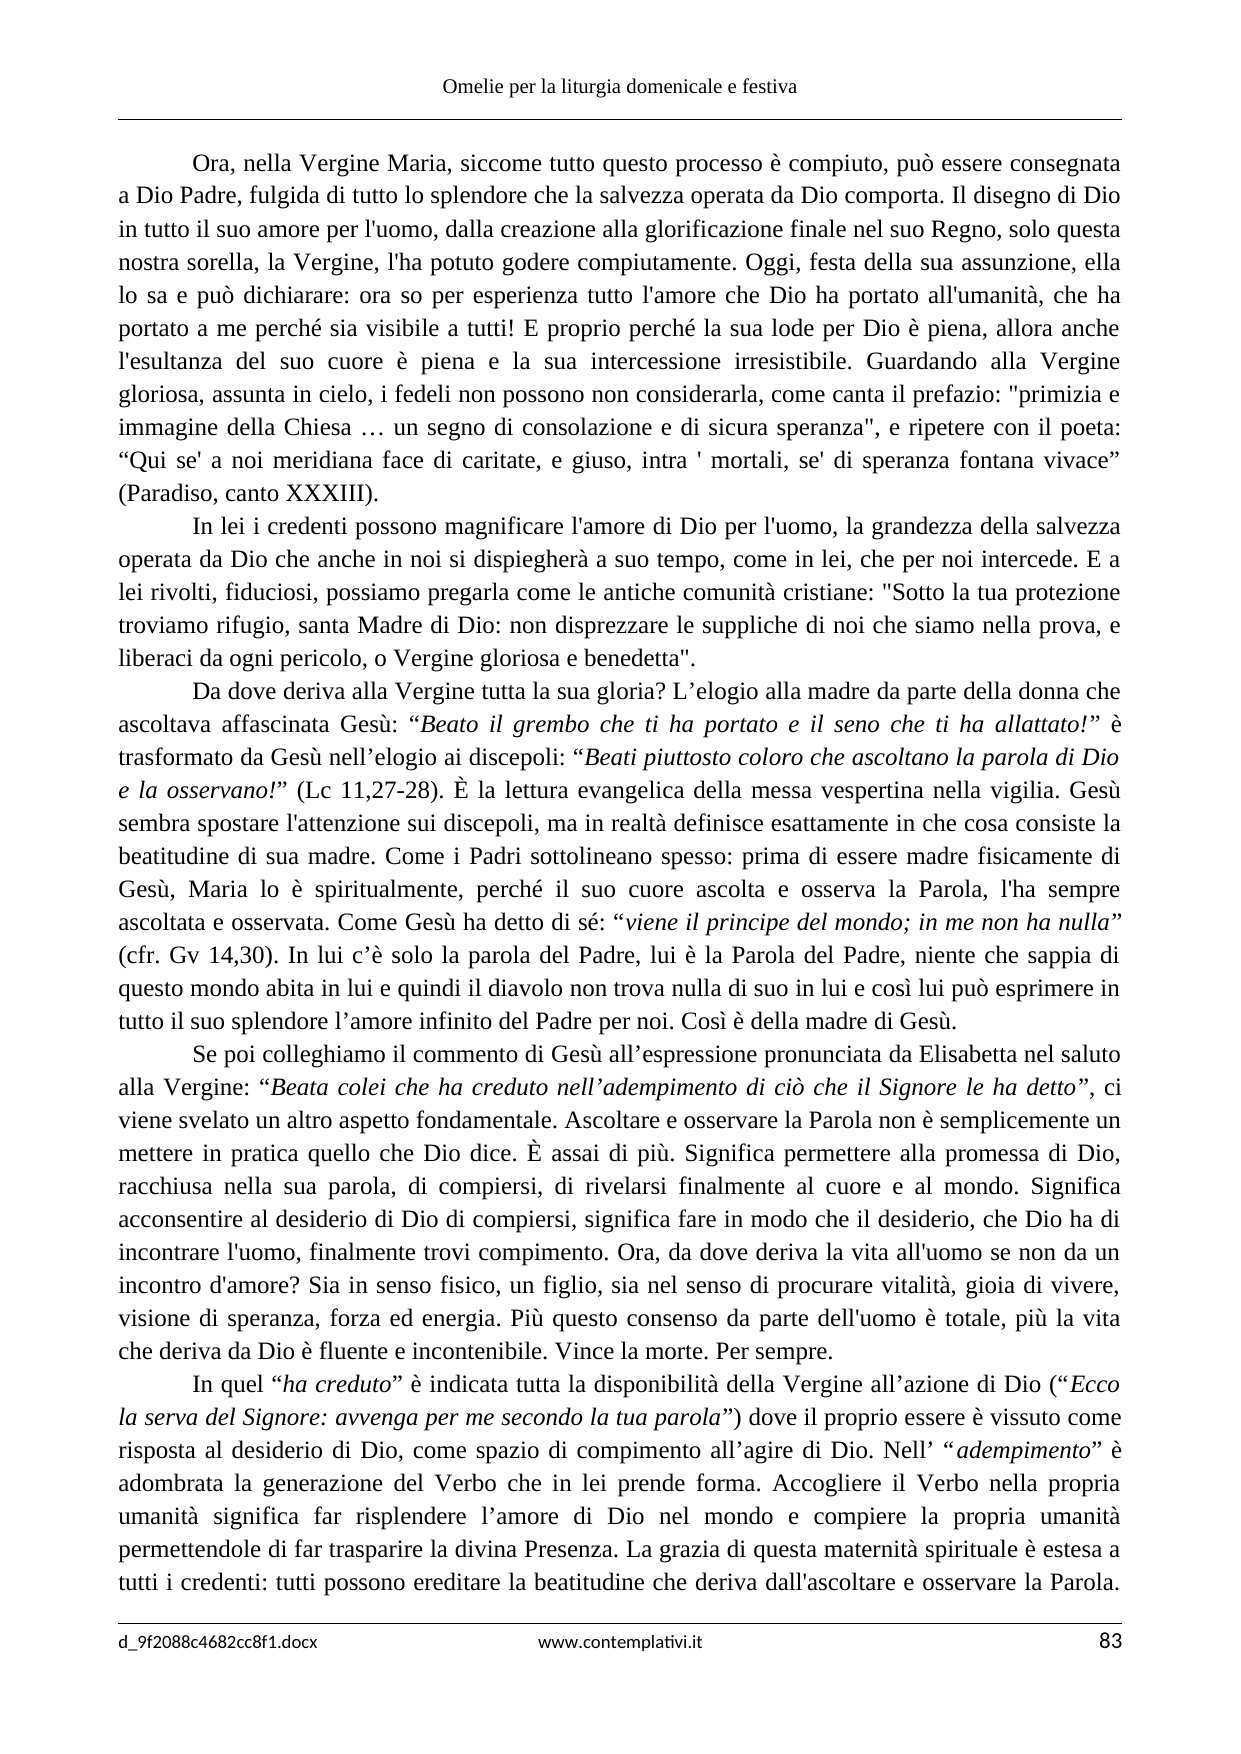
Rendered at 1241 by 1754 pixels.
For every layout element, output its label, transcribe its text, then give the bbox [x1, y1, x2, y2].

text Se poi colleghiamo il commento di Gesù all’espressione pronunciata da Elisabetta nel saluto alla Vergine: “Beata colei che ha creduto nell’adempimento di ciò che il Signore le ha detto”, ci viene svelato un altro aspetto fondamentale. Ascoltare e osservare la Parola non è semplicemente un mettere in pratica quello che Dio dice. È assai di più. Significa permettere alla promessa di Dio, racchiusa nella sua parola, di compiersi, di rivelarsi finalmente al cuore e al mondo. Significa acconsentire al desiderio di Dio di compiersi, significa fare in modo che il desiderio, che Dio ha di incontrare l'uomo, finalmente trovi compimento. Ora, da dove deriva la vita all'uomo se non da un incontro d'amore? Sia in senso fisico, un figlio, sia nel senso di procurare vitalità, gioia di vivere, visione di speranza, forza ed energia. Più questo consenso da parte dell'uomo è totale, più la vita che deriva da Dio è fluente e incontenibile. Vince la morte. Per sempre. [118, 1039, 1122, 1365]
text Ora, nella Vergine Maria, siccome tutto questo processo è compiuto, può essere consegnata a Dio Padre, fulgida di tutto lo splendore che la salvezza operata da Dio comporta. Il disegno di Dio in tutto il suo amore per l'uomo, dalla creazione alla glorificazione finale nel suo Regno, solo questa nostra sorella, la Vergine, l'ha potuto godere compiutamente. Oggi, festa della sua assunzione, ella lo sa e può dichiarare: ora so per esperienza tutto l'amore che Dio ha portato all'umanità, che ha portato a me perché sia visibile a tutti! E proprio perché la sua lode per Dio è piena, allora anche l'esultanza del suo cuore è piena e la sua intercessione irresistibile. Guardando alla Vergine gloriosa, assunta in cielo, i fedeli non possono non considerarla, come canta il prefazio: "primizia e immagine della Chiesa … un segno di consolazione e di sicura speranza", e ripetere con il poeta: “Qui se' a noi meridiana face di caritate, e giuso, intra ' mortali, se' di speranza fontana vivace” (Paradiso, canto XXXIII). [118, 148, 1122, 507]
text Da dove deriva alla Vergine tutta la sua gloria? L’elogio alla madre da parte della donna che ascoltava affascinata Gesù: “Beato il grembo che ti ha portato e il seno che ti ha allattato!” è trasformato da Gesù nell’elogio ai discepoli: “Beati piuttosto coloro che ascoltano la parola di Dio e la osservano!” (Lc 11,27-28). È la lettura evangelica della messa vespertina nella vigilia. Gesù sembra spostare l'attenzione sui discepoli, ma in realtà definisce esattamente in che cosa consiste la beatitudine di sua madre. Come i Padri sottolineano spesso: prima di essere madre fisicamente di Gesù, Maria lo è spiritualmente, perché il suo cuore ascolta e osserva la Parola, l'ha sempre ascoltata e osservata. Come Gesù ha detto di sé: “viene il principe del mondo; in me non ha nulla” (cfr. Gv 14,30). In lui c’è solo la parola del Padre, lui è la Parola del Padre, niente che sappia di questo mondo abita in lui e quindi il diavolo non trova nulla di suo in lui e così lui può esprimere in tutto il suo splendore l’amore infinito del Padre per noi. Così è della madre di Gesù. [118, 676, 1122, 1035]
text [118, 1369, 1122, 1596]
text In lei i credenti possono magnificare l'amore di Dio per l'uomo, la grandezza della salvezza operata da Dio che anche in noi si dispiegherà a suo tempo, come in lei, che per noi intercede. E a lei rivolti, fiduciosi, possiamo pregarla come le antiche comunità cristiane: "Sotto la tua protezione troviamo rifugio, santa Madre di Dio: non disprezzare le suppliche di noi che siamo nella prova, e liberaci da ogni pericolo, o Vergine gloriosa e benedetta". [118, 511, 1122, 672]
